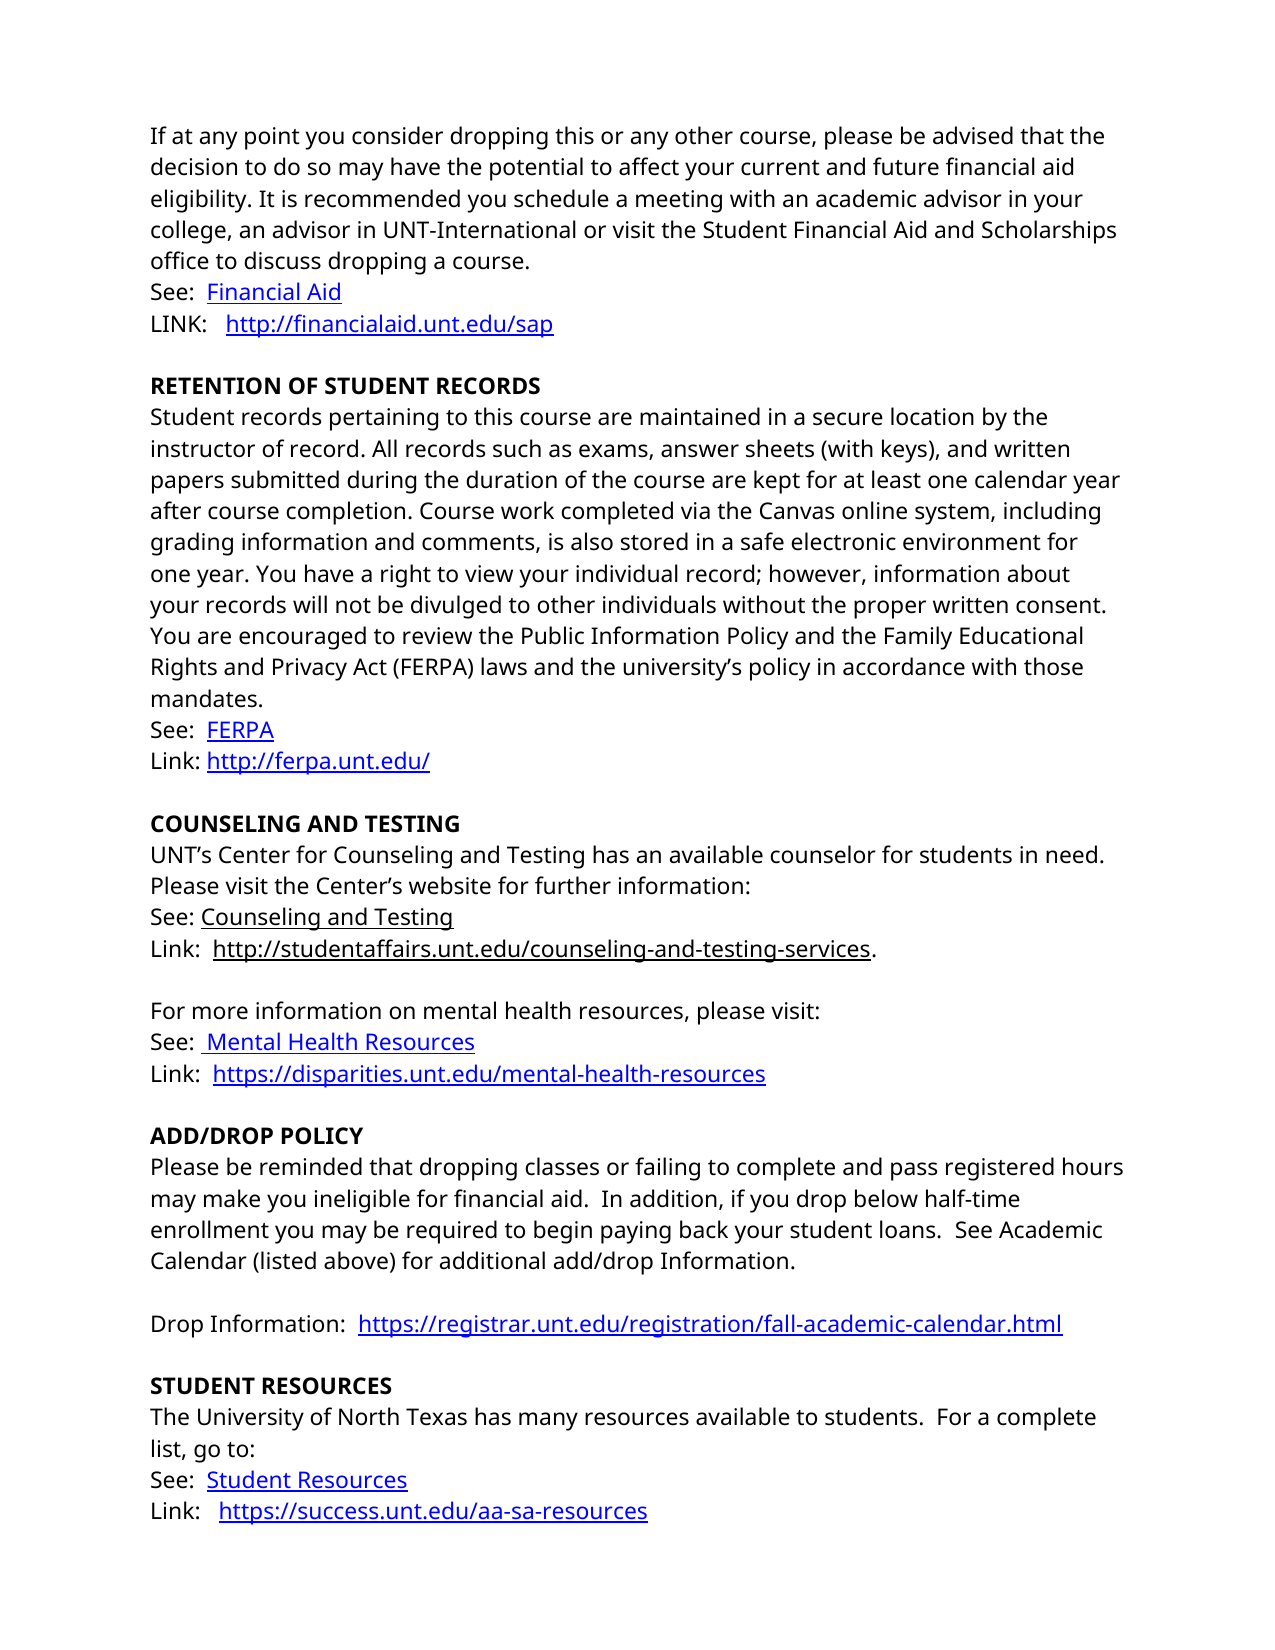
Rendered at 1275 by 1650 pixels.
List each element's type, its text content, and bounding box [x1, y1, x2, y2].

text LINK: http://financialaid.unt.edu/sap [150, 307, 1125, 339]
text See: Mental Health Resources [150, 1026, 1125, 1057]
text Student records pertaining to this course are maintained in a secure location by the instructor of record. All records such as exams, answer sheets (with keys), and written papers submitted during the duration of the course are kept for at least one calendar year after course completion. Course work completed via the Canvas online system, including grading information and comments, is also stored in a safe electronic environment for one year. You have a right to view your individual record; however, information about your records will not be divulged to other individuals without the proper written consent. You are encouraged to review the Public Information Policy and the Family Educational Rights and Privacy Act (FERPA) laws and the university’s policy in accordance with those mandates. [150, 401, 1125, 714]
text Link: https://success.unt.edu/aa-sa-resources [150, 1495, 1125, 1526]
text See: FERPA [150, 714, 1125, 745]
text For more information on mental health resources, please visit: [150, 995, 1125, 1026]
text Drop Information: https://registrar.unt.edu/registration/fall-academic-calendar.html [150, 1307, 1125, 1339]
text Link: http://studentaffairs.unt.edu/counseling-and-testing-services. [150, 932, 1125, 964]
text UNT’s Center for Counseling and Testing has an available counselor for students in need. Please visit the Center’s website for further information: [150, 839, 1125, 901]
text If at any point you consider dropping this or any other course, please be advised that the decision to do so may have the potential to affect your current and future financial aid eligibility. It is recommended you schedule a meeting with an academic advisor in your college, an advisor in UNT-International or visit the Student Financial Aid and Scholarships office to discuss dropping a course. [150, 120, 1125, 276]
text The University of North Texas has many resources available to students. For a complete list, go to: [150, 1401, 1125, 1464]
text Link: https://disparities.unt.edu/mental-health-resources [150, 1057, 1125, 1089]
text ADD/DROP POLICY [150, 1120, 1125, 1151]
text Please be reminded that dropping classes or failing to complete and pass registered hours may make you ineligible for financial aid. In addition, if you drop below half-time enrollment you may be required to begin paying back your student loans. See Academic Calendar (listed above) for additional add/drop Information. [150, 1151, 1125, 1276]
text See: Financial Aid [150, 276, 1125, 307]
text See: Counseling and Testing [150, 901, 1125, 932]
text RETENTION OF STUDENT RECORDS [150, 370, 1125, 401]
text COUNSELING AND TESTING [150, 807, 1125, 839]
text See: Student Resources [150, 1464, 1125, 1495]
text Link: http://ferpa.unt.edu/ [150, 745, 1125, 776]
text STUDENT RESOURCES [150, 1370, 1125, 1401]
